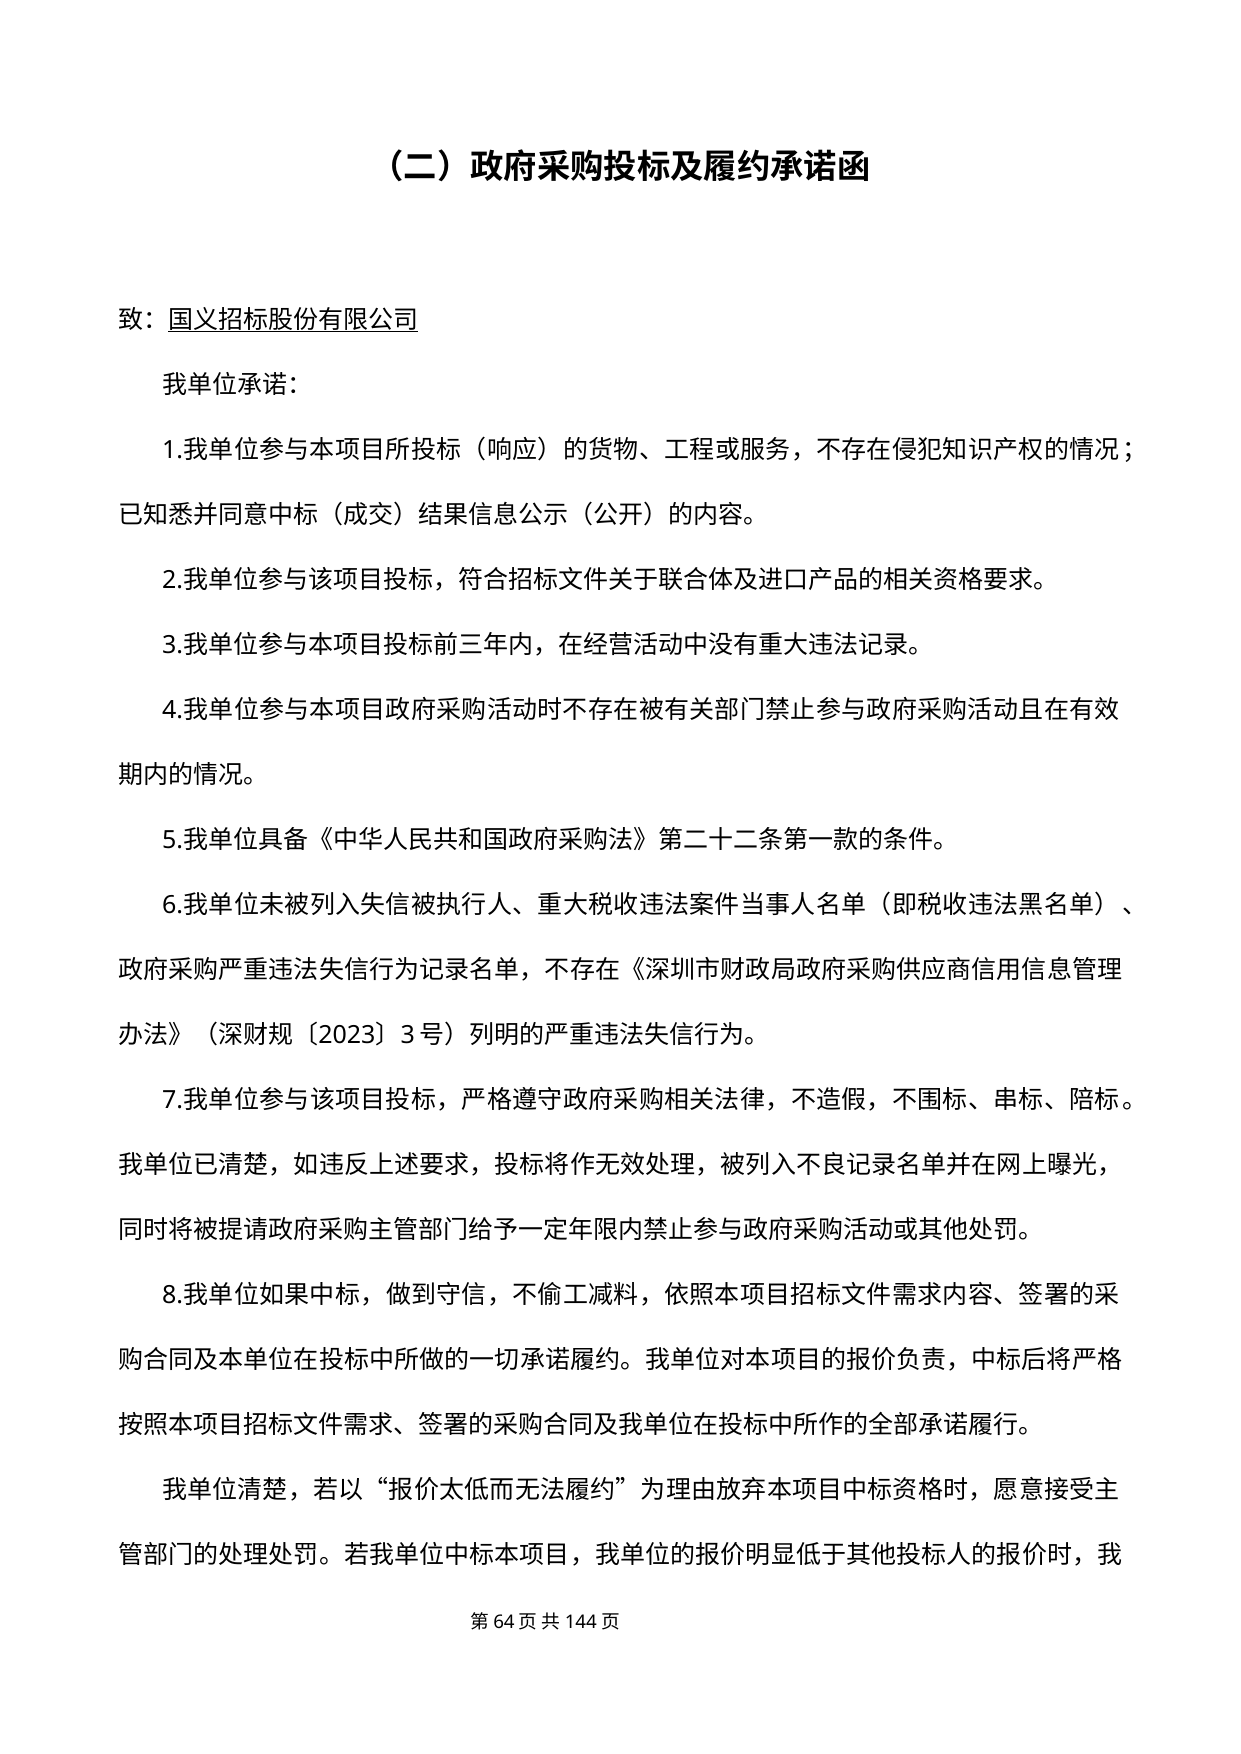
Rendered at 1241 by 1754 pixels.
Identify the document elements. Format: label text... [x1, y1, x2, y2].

text 3.我单位参与本项目投标前三年内，在经营活动中没有重大违法记录。 [118, 610, 1122, 675]
text 1.我单位参与本项目所投标（响应）的货物、工程或服务，不存在侵犯知识产权的情况；已知悉并同意中标（成交）结果信息公示（公开）的内容。 [118, 415, 1122, 545]
text 8.我单位如果中标，做到守信，不偷工减料，依照本项目招标文件需求内容、签署的采购合同及本单位在投标中所做的一切承诺履约。我单位对本项目的报价负责，中标后将严格按照本项目招标文件需求、签署的采购合同及我单位在投标中所作的全部承诺履行。 [118, 1260, 1122, 1455]
text 4.我单位参与本项目政府采购活动时不存在被有关部门禁止参与政府采购活动且在有效期内的情况。 [118, 675, 1122, 805]
text 5.我单位具备《中华人民共和国政府采购法》第二十二条第一款的条件。 [118, 805, 1122, 870]
text 2.我单位参与该项目投标，符合招标文件关于联合体及进口产品的相关资格要求。 [118, 545, 1122, 610]
text 6.我单位未被列入失信被执行人、重大税收违法案件当事人名单（即税收违法黑名单）、政府采购严重违法失信行为记录名单，不存在《深圳市财政局政府采购供应商信用信息管理办法》（深财规〔2023〕3号）列明的严重违法失信行为。 [118, 870, 1122, 1065]
text 我单位承诺： [118, 350, 1122, 415]
text 7.我单位参与该项目投标，严格遵守政府采购相关法律，不造假，不围标、串标、陪标。我单位已清楚，如违反上述要求，投标将作无效处理，被列入不良记录名单并在网上曝光，同时将被提请政府采购主管部门给予一定年限内禁止参与政府采购活动或其他处罚。 [118, 1065, 1122, 1260]
text （二）政府采购投标及履约承诺函 [118, 131, 1122, 196]
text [118, 1455, 1122, 1585]
text 致：国义招标股份有限公司 [118, 285, 1122, 350]
